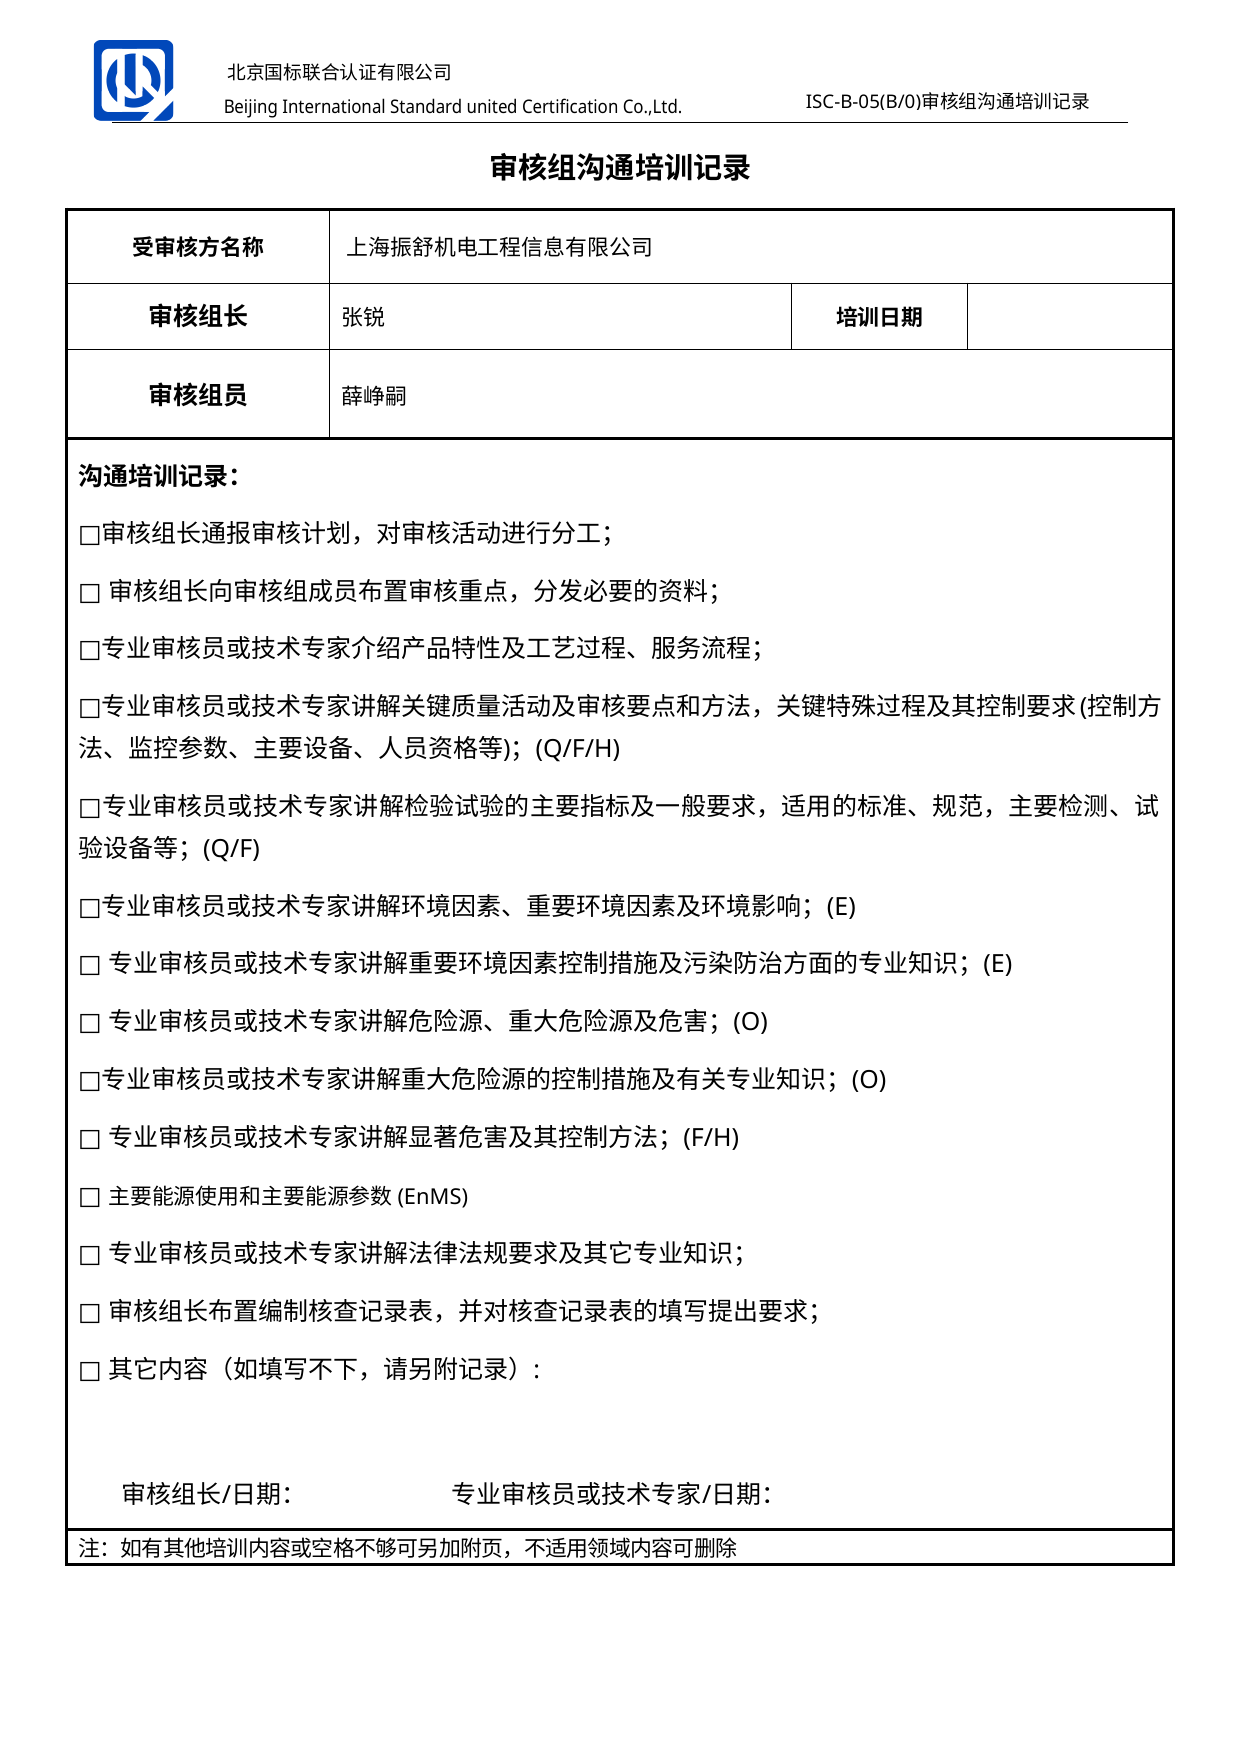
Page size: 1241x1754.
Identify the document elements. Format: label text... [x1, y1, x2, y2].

table_cell 审核组长 [68, 284, 329, 349]
table_cell 审核组员 [68, 350, 329, 437]
table_cell 沟通培训记录： □审核组长通报审核计划，对审核活动进行分工； □ 审核组长向审核组成员布置审核重点，分发必要的资料； □专业审核员或技术专家介绍产品特性及工艺过程、服务流程； □专业审核员或技术专家讲解关键质量活动及审核要点和方法，关键特殊过程及其控制要求(控制方法、监控参数、主要设备、人员资格等)；(Q/F/H) □专业审核员或技术专家讲解检验试验的主要指标及一般要求，适用的标准、规范，主要检测、试验设备等；(Q/F) □专业审核员或技术专家讲解环境因素、重要环境因素及环境影响；(E) □ 专业审核员或技术专家讲解重要环境因素控制措施及污染防治方面的专业知识；(E) □ 专业审核员或技术专家讲解危险源、重大危险源及危害；(O) □专业审核员或技术专家讲解重大危险源的控制措施及有关专业知识；(O) □ 专业审核员或技术专家讲解显著危害及其控制方法；(F/H) □ 主要能源使用和主要能源参数 (EnMS) □ 专业审核员或技术专家讲解法律法规要求及其它专业知识； □ 审核组长布置编制核查记录表，并对核查记录表的填写提出要求； □ 其它内容（如填写不下，请另附记录）: 审核组长/日期： 专业审核员或技术专家/日期： [68, 440, 1172, 1528]
table_cell [968, 284, 1172, 349]
table_cell 张锐 [330, 284, 791, 349]
table_cell 注：如有其他培训内容或空格不够可另加附页，不适用领域内容可删除 [68, 1531, 1172, 1563]
table_header 受审核方名称 [68, 211, 329, 282]
table_cell 培训日期 [792, 284, 967, 349]
picture [93, 40, 174, 121]
table_header 上海振舒机电工程信息有限公司 [330, 211, 1172, 282]
text 审核组沟通培训记录 [112, 144, 1128, 186]
table_cell 薛峥嗣 [330, 350, 1172, 437]
